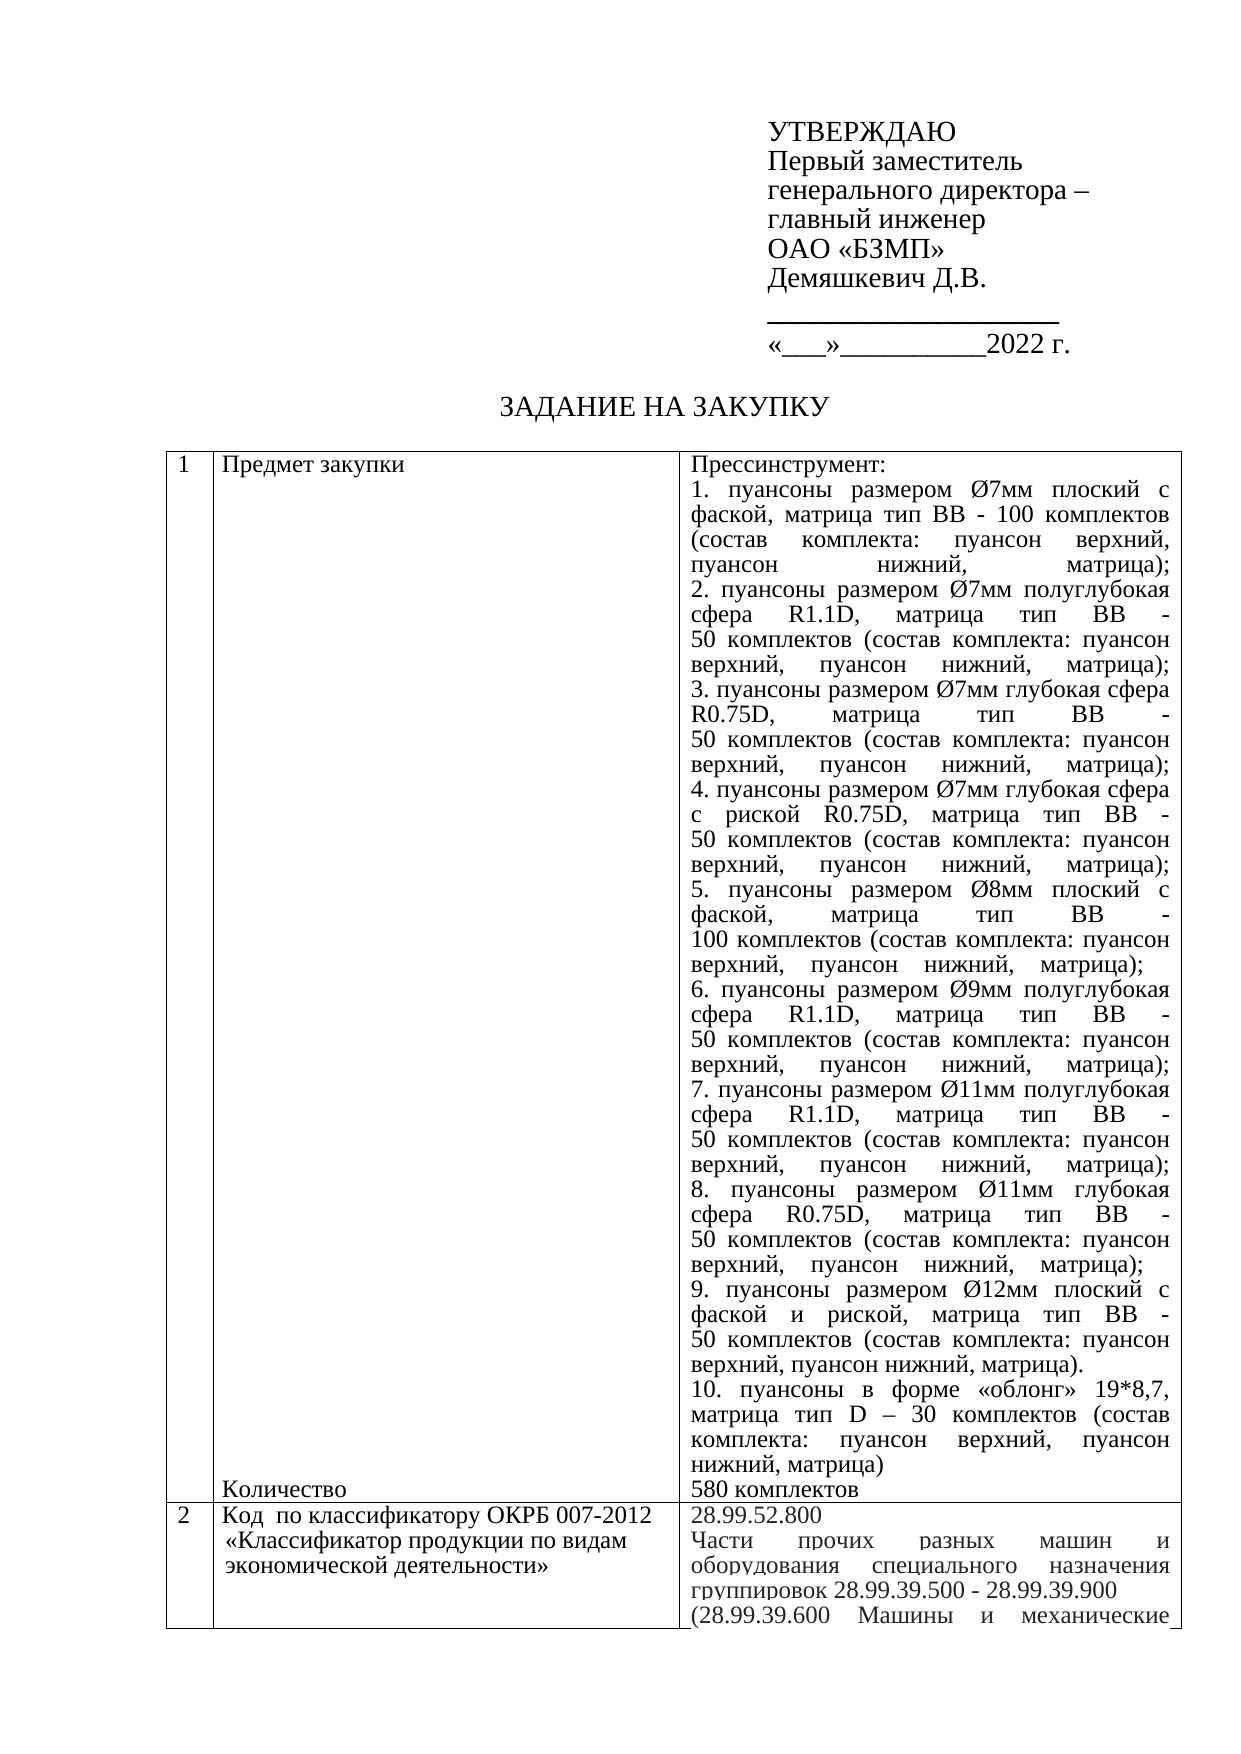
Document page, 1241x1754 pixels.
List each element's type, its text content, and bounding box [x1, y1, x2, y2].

text Демяшкевич Д.В. [693, 264, 1152, 293]
text ОАО «БЗМП» [693, 235, 1152, 264]
text ЗАДАНИЕ НА ЗАКУПКУ [177, 389, 1152, 422]
text Первый заместитель генерального директора – главный инженер [767, 147, 1152, 235]
table_cell 2 [167, 1503, 213, 1628]
table_header 1 [167, 452, 213, 1502]
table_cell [214, 1503, 679, 1628]
table_header Прессинструмент: 1. пуансоны размером Ø7мм плоский с фаской, матрица тип ВВ - 100 комплектов (состав комплекта: пуансон верхний, пуансон нижний, матрица); 2. пуансоны размером Ø7мм полуглубокая сфера R1.1D, матрица тип ВВ - 50 комплектов (состав комплекта: пуансон верхний, пуансон нижний, матрица); 3. пуансоны размером Ø7мм глубокая сфера R0.75D, матрица тип ВВ - 50 комплектов (состав комплекта: пуансон верхний, пуансон нижний, матрица); 4. пуансоны размером Ø7мм глубокая сфера с риской R0.75D, матрица тип ВВ - 50 комплектов (состав комплекта: пуансон верхний, пуансон нижний, матрица); 5. пуансоны размером Ø8мм плоский с фаской, матрица тип ВВ - 100 комплектов (состав комплекта: пуансон верхний, пуансон нижний, матрица); 6. пуансоны размером Ø9мм полуглубокая сфера R1.1D, матрица тип ВВ - 50 комплектов (состав комплекта: пуансон верхний, пуансон нижний, матрица); 7. пуансоны размером Ø11мм полуглубокая сфера R1.1D, матрица тип ВВ - 50 комплектов (состав комплекта: пуансон верхний, пуансон нижний, матрица); 8. пуансоны размером Ø11мм глубокая сфера R0.75D, матрица тип ВВ - 50 комплектов (состав комплекта: пуансон верхний, пуансон нижний, матрица); 9. пуансоны размером Ø12мм плоский с фаской и риской, матрица тип ВВ - 50 комплектов (состав комплекта: пуансон верхний, пуансон нижний, матрица). 10. пуансоны в форме «облонг» 19*8,7, матрица тип D – 30 комплектов (состав комплекта: пуансон верхний, пуансон нижний, матрица) 580 комплектов [680, 452, 1181, 1502]
text УТВЕРЖДАЮ [693, 118, 1152, 147]
table_header Предмет закупки Количество [214, 452, 679, 1502]
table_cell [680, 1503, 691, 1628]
text «___»__________2022 г. [693, 327, 1152, 360]
text ____________________ [693, 293, 1152, 327]
